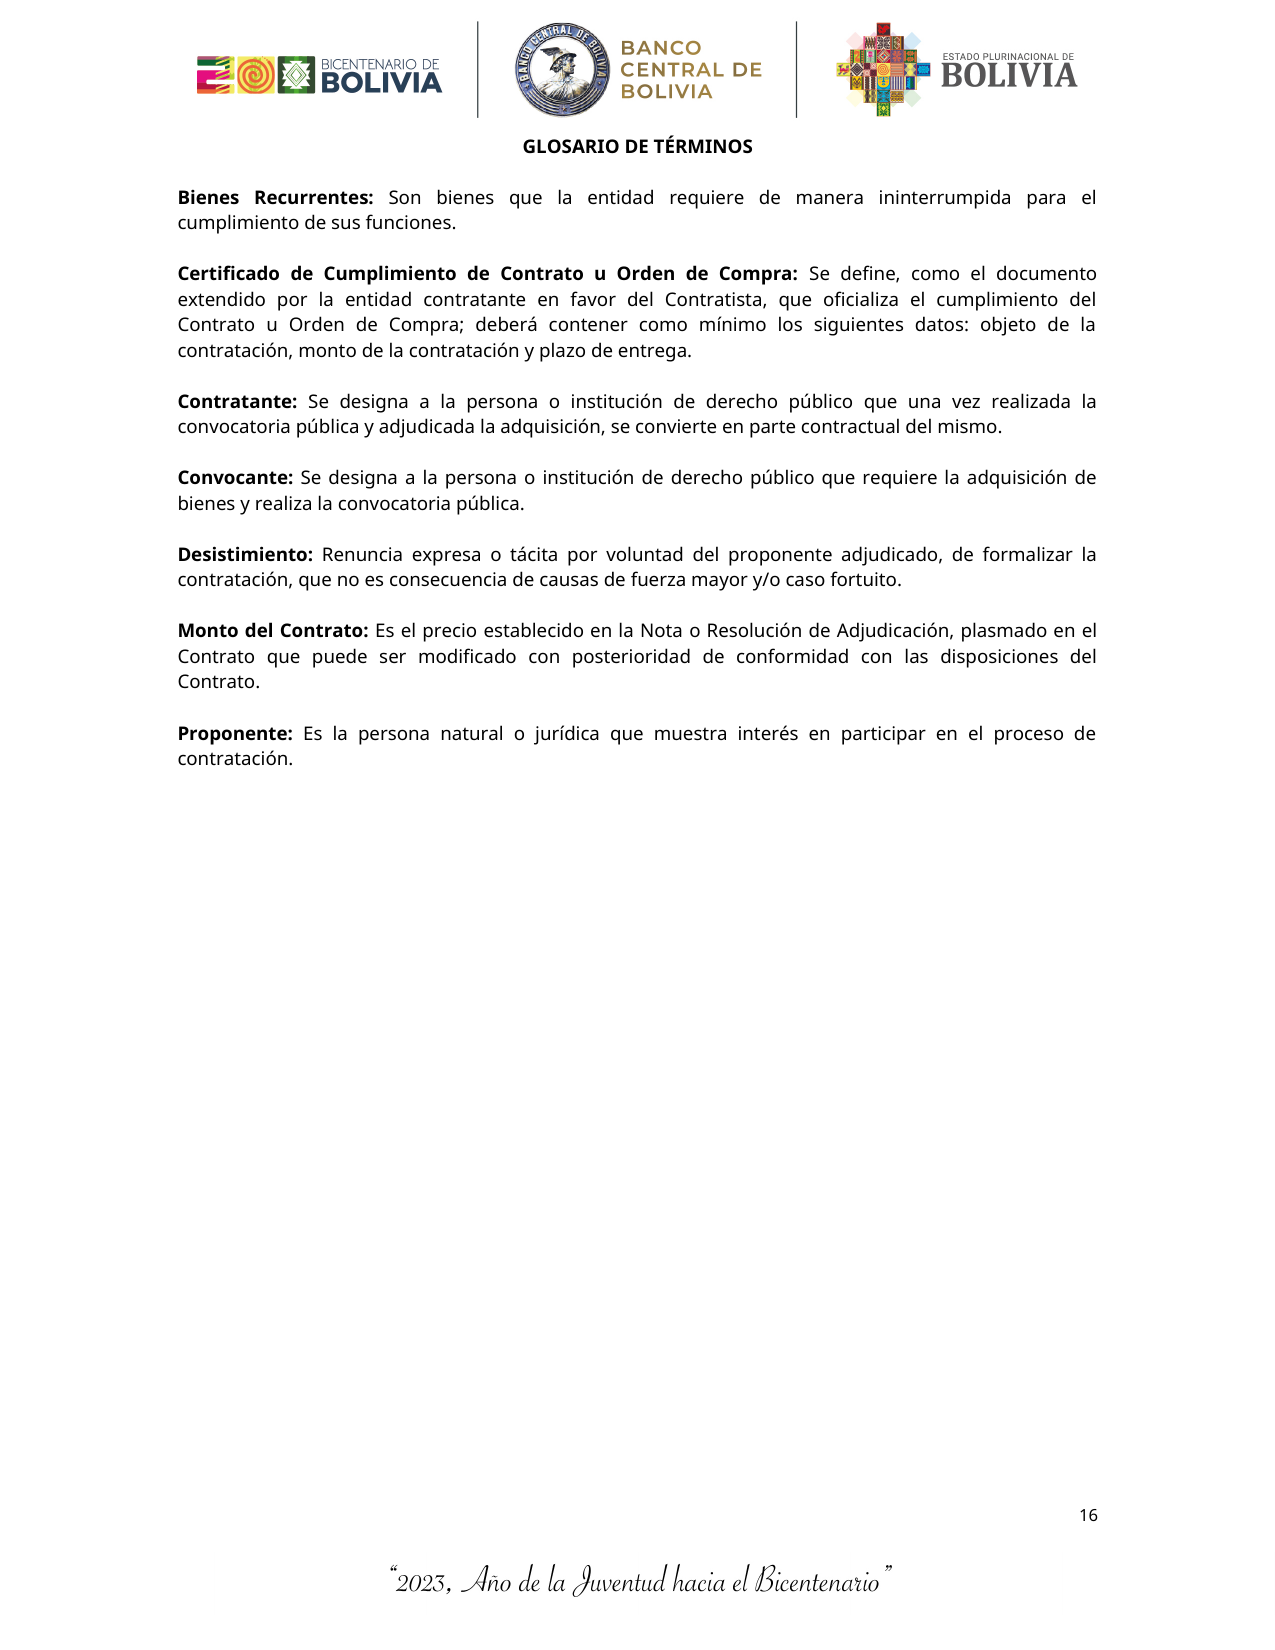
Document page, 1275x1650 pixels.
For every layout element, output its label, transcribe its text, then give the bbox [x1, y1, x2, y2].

text Monto del Contrato: Es el precio establecido en la Nota o Resolución de Adjudicación, plasmado en el Contrato que puede ser modificado con posterioridad de conformidad con las disposiciones del Contrato. [177, 618, 1098, 694]
picture [3, 1552, 1275, 1615]
text GLOSARIO DE TÉRMINOS [177, 133, 1098, 158]
picture [0, 5, 1275, 121]
text Convocante: Se designa a la persona o institución de derecho público que requiere la adquisición de bienes y realiza la convocatoria pública. [177, 465, 1098, 516]
text Bienes Recurrentes: Son bienes que la entidad requiere de manera ininterrumpida para el cumplimiento de sus funciones. [177, 184, 1098, 235]
text Certificado de Cumplimiento de Contrato u Orden de Compra: Se define, como el documento extendido por la entidad contratante en favor del Contratista, que oficializa el cumplimiento del Contrato u Orden de Compra; deberá contener como mínimo los siguientes datos: objeto de la contratación, monto de la contratación y plazo de entrega. [177, 261, 1098, 363]
text Contratante: Se designa a la persona o institución de derecho público que una vez realizada la convocatoria pública y adjudicada la adquisición, se convierte en parte contractual del mismo. [177, 388, 1098, 439]
text Desistimiento: Renuncia expresa o tácita por voluntad del proponente adjudicado, de formalizar la contratación, que no es consecuencia de causas de fuerza mayor y/o caso fortuito. [177, 541, 1098, 592]
text Proponente: Es la persona natural o jurídica que muestra interés en participar en el proceso de contratación. [177, 720, 1098, 771]
